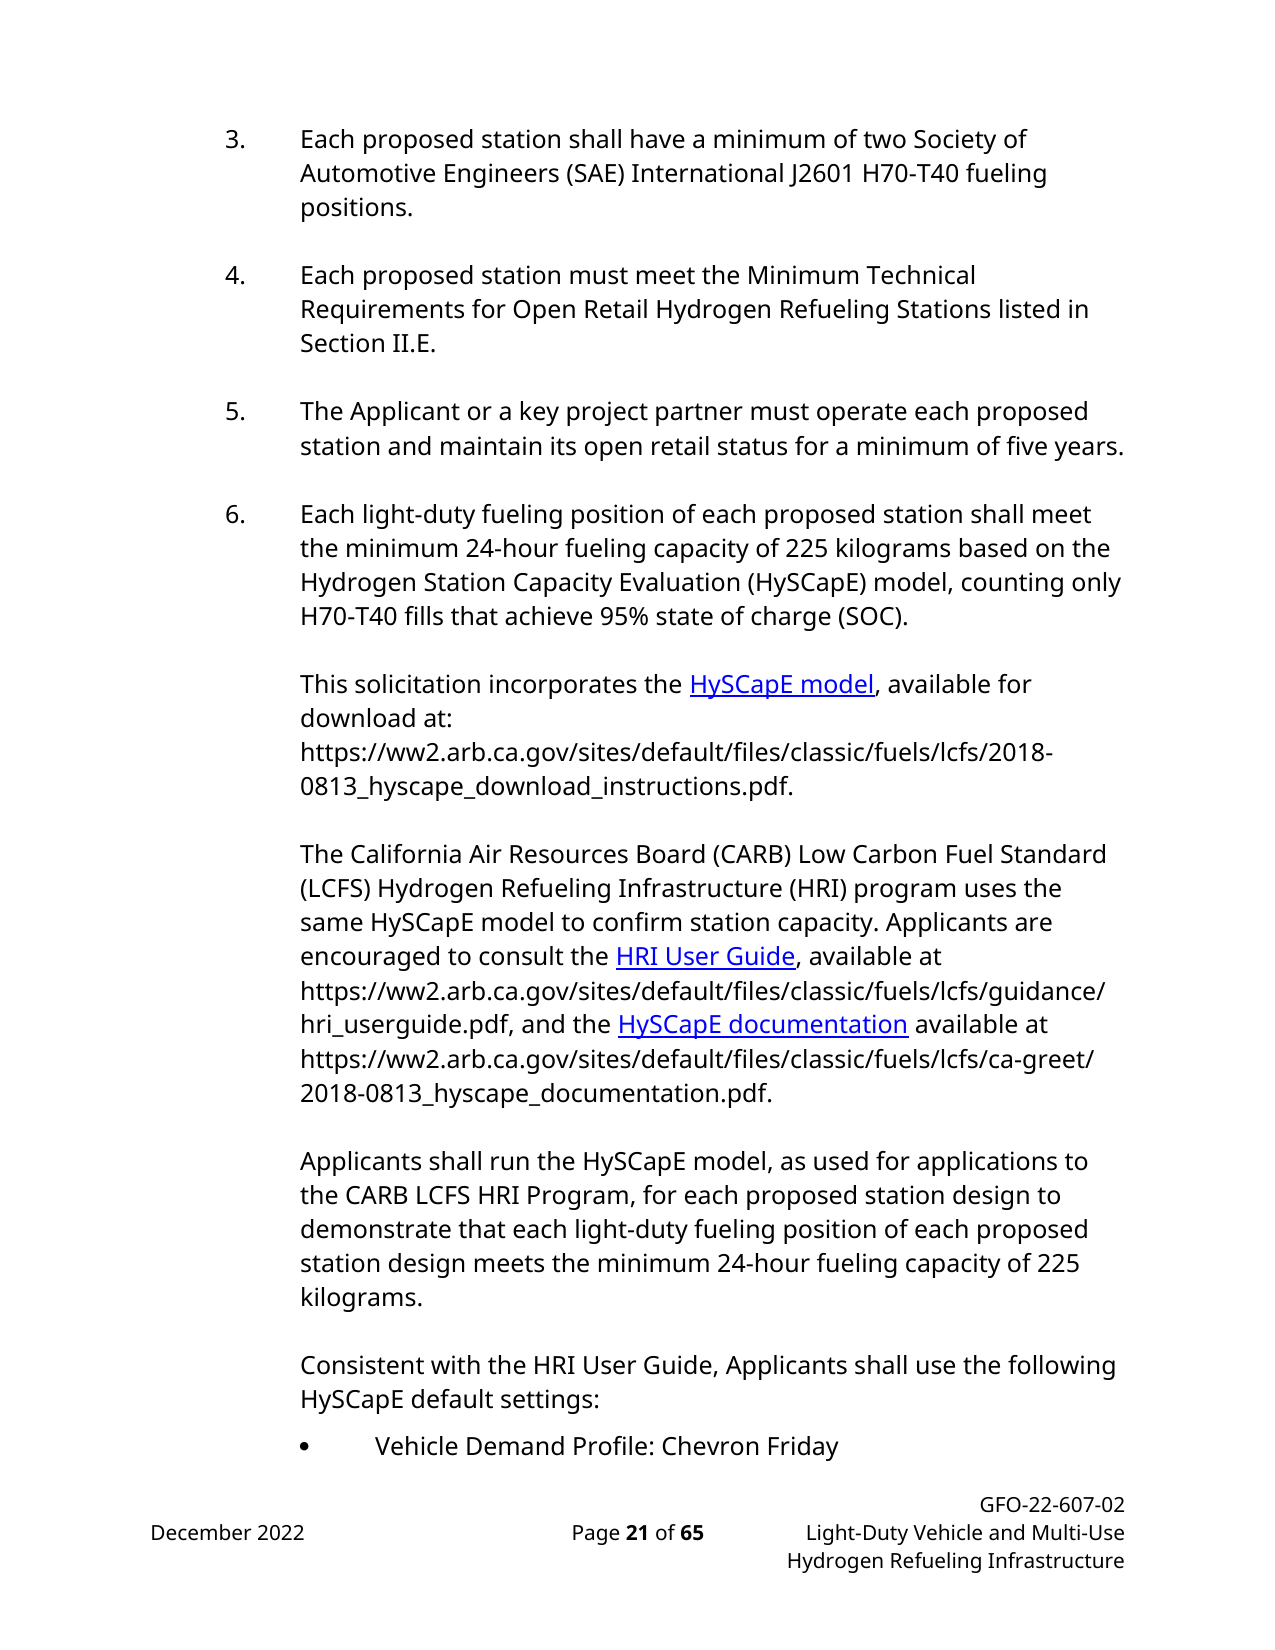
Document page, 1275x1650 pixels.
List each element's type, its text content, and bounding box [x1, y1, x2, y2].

list The Applicant or a key project partner must operate each proposed station and maintain its open retail status for a minimum of five years. [225, 394, 1125, 462]
list Vehicle Demand Profile: Chevron Friday [300, 1428, 1125, 1462]
list Each light-duty fueling position of each proposed station shall meet the minimum 24-hour fueling capacity of 225 kilograms based on the Hydrogen Station Capacity Evaluation (HySCapE) model, counting only H70-T40 fills that achieve 95% state of charge (SOC). [225, 496, 1125, 632]
list This solicitation incorporates the HySCapE model, available for download at: https://ww2.arb.ca.gov/sites/default/files/classic/fuels/lcfs/2018-0813_hyscape_download_instructions.pdf. [300, 667, 1125, 803]
list Each proposed station must meet the Minimum Technical Requirements for Open Retail Hydrogen Refueling Stations listed in Section II.E. [225, 258, 1125, 360]
list Consistent with the HRI User Guide, Applicants shall use the following HySCapE default settings: [300, 1348, 1125, 1416]
list Each proposed station shall have a minimum of two Society of Automotive Engineers (SAE) International J2601 H70-T40 fueling positions. [225, 122, 1125, 258]
list Applicants shall run the HySCapE model, as used for applications to the CARB LCFS HRI Program, for each proposed station design to demonstrate that each light-duty fueling position of each proposed station design meets the minimum 24-hour fueling capacity of 225 kilograms. [300, 1143, 1125, 1314]
list The California Air Resources Board (CARB) Low Carbon Fuel Standard (LCFS) Hydrogen Refueling Infrastructure (HRI) program uses the same HySCapE model to confirm station capacity. Applicants are encouraged to consult the HRI User Guide, available at https://ww2.arb.ca.gov/sites/default/files/classic/fuels/lcfs/guidance/hri_userguide.pdf, and the HySCapE documentation available at https://ww2.arb.ca.gov/sites/default/files/classic/fuels/lcfs/ca-greet/2018-0813_hyscape_documentation.pdf. [300, 837, 1125, 1109]
